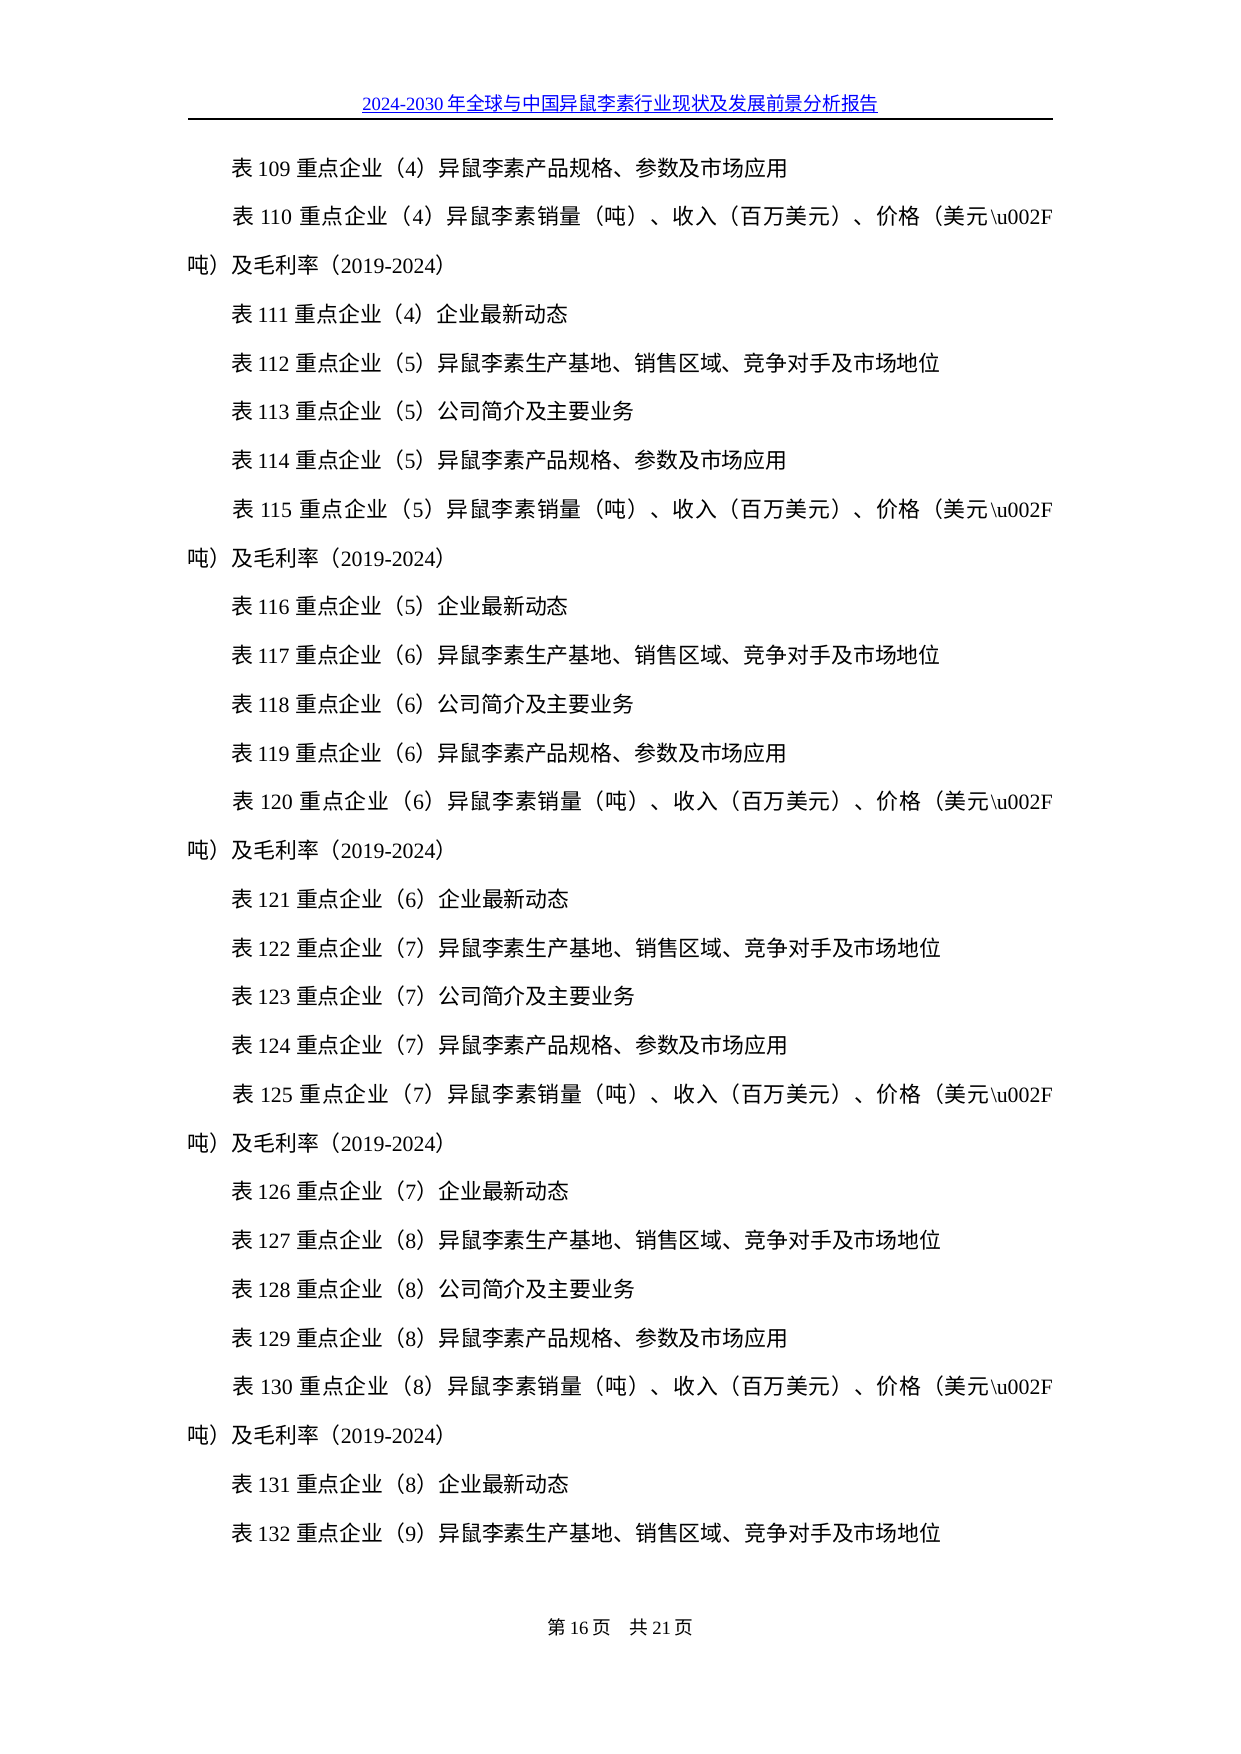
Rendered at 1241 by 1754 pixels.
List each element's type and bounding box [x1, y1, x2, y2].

text [187, 150, 1053, 1548]
